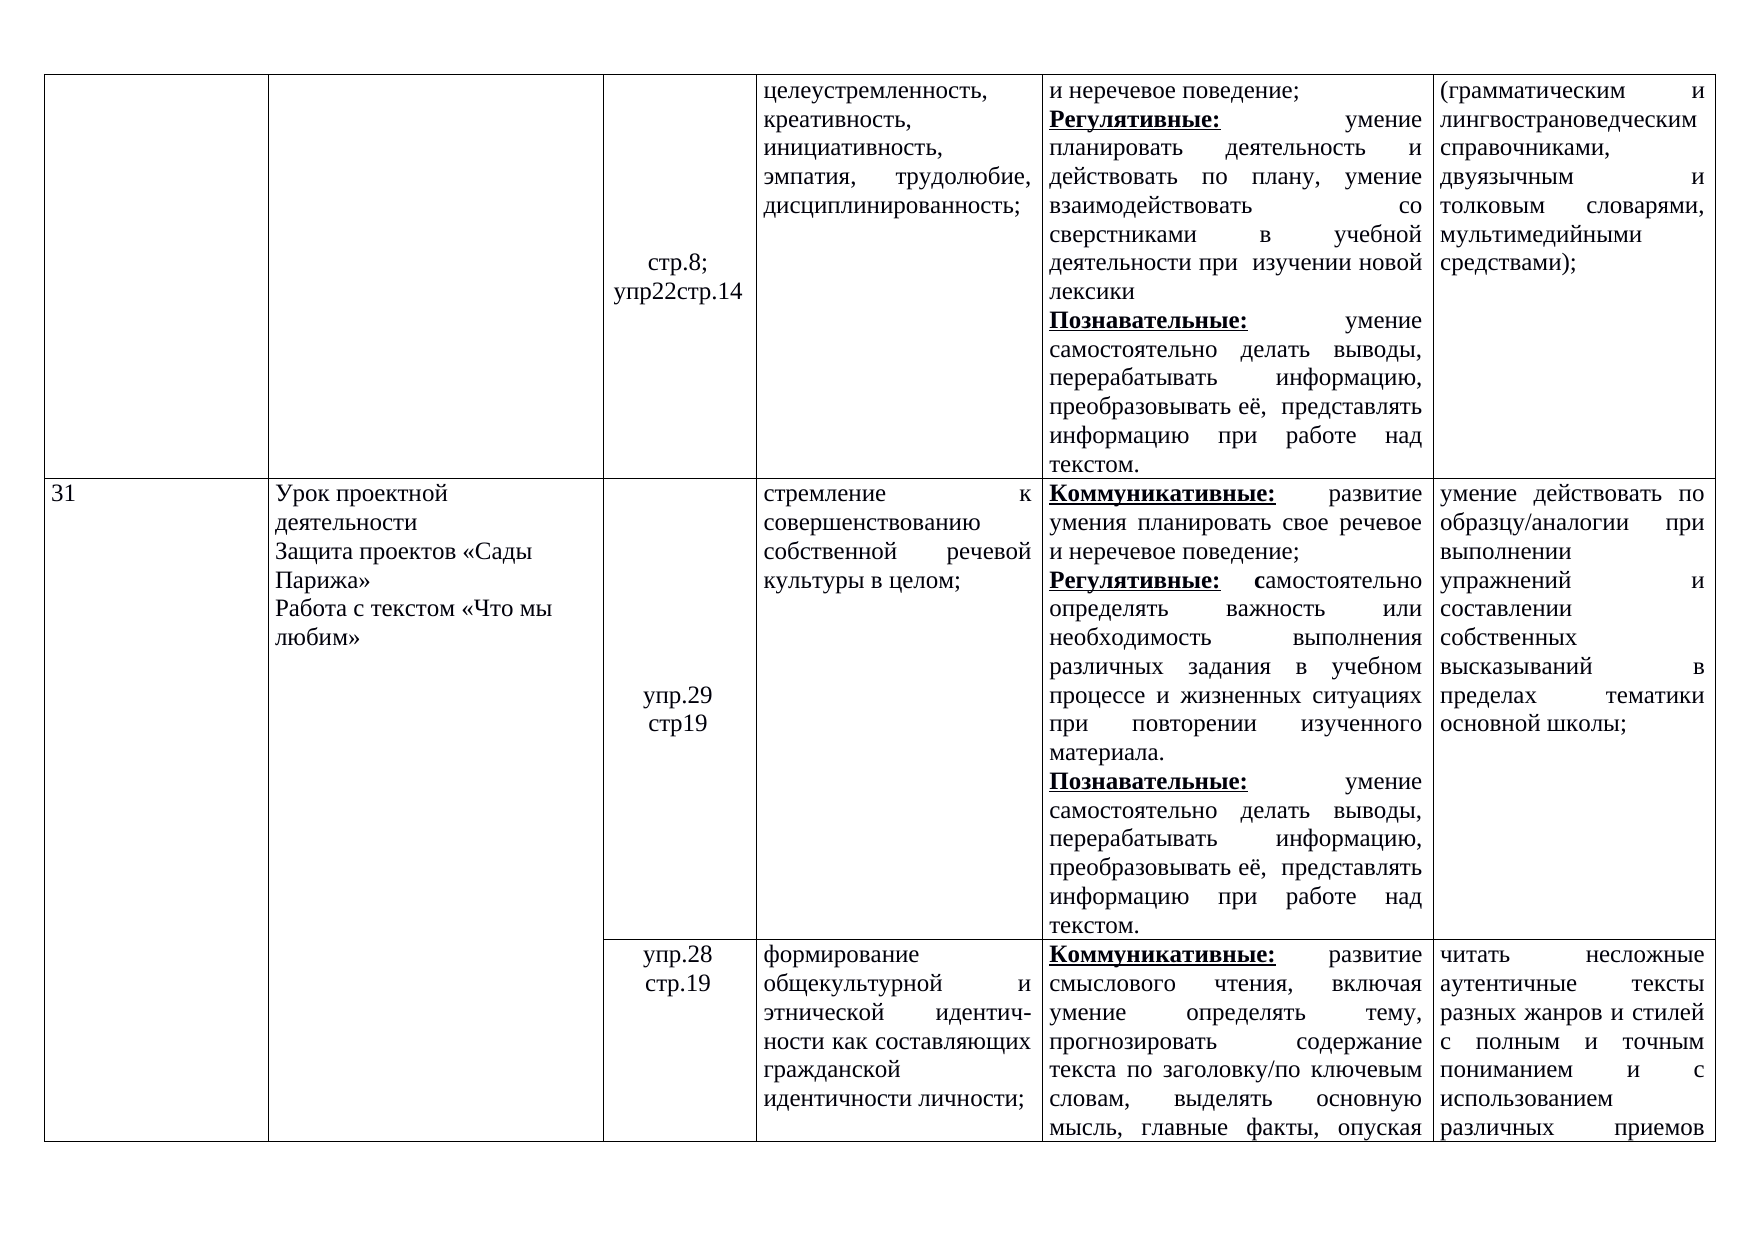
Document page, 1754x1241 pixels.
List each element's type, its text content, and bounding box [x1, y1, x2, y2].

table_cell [1434, 75, 1715, 477]
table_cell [1043, 75, 1433, 477]
table_cell стремление к совершенствованию собственной речевой культуры в целом; [757, 479, 1042, 938]
table_cell Коммуникативные: развитие умения планировать свое речевое и неречевое поведение; Регулятивные: самостоятельно определять важность или необходимость выполнения различных задания в учебном процессе и жизненных ситуациях при повторении изученного материала. Познавательные: умение самостоятельно делать выводы, перерабатывать информацию, преобразовывать её, представлять информацию при работе над текстом. [1043, 479, 1433, 938]
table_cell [604, 75, 756, 477]
table_cell Урок проектной деятельности Защита проектов «Сады Парижа» Работа с текстом «Что мы любим» [269, 479, 603, 1141]
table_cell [1434, 940, 1715, 1141]
table_cell упр.29 стр19 [604, 479, 756, 938]
table_cell упр.28 стр.19 [604, 940, 756, 1141]
table_cell 31 [45, 479, 268, 1141]
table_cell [757, 940, 1042, 1141]
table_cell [757, 75, 1042, 477]
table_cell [1043, 940, 1433, 1141]
table_cell умение действовать по образцу/аналогии при выполнении упражнений и составлении собственных высказываний в пределах тематики основной школы; [1434, 479, 1715, 938]
